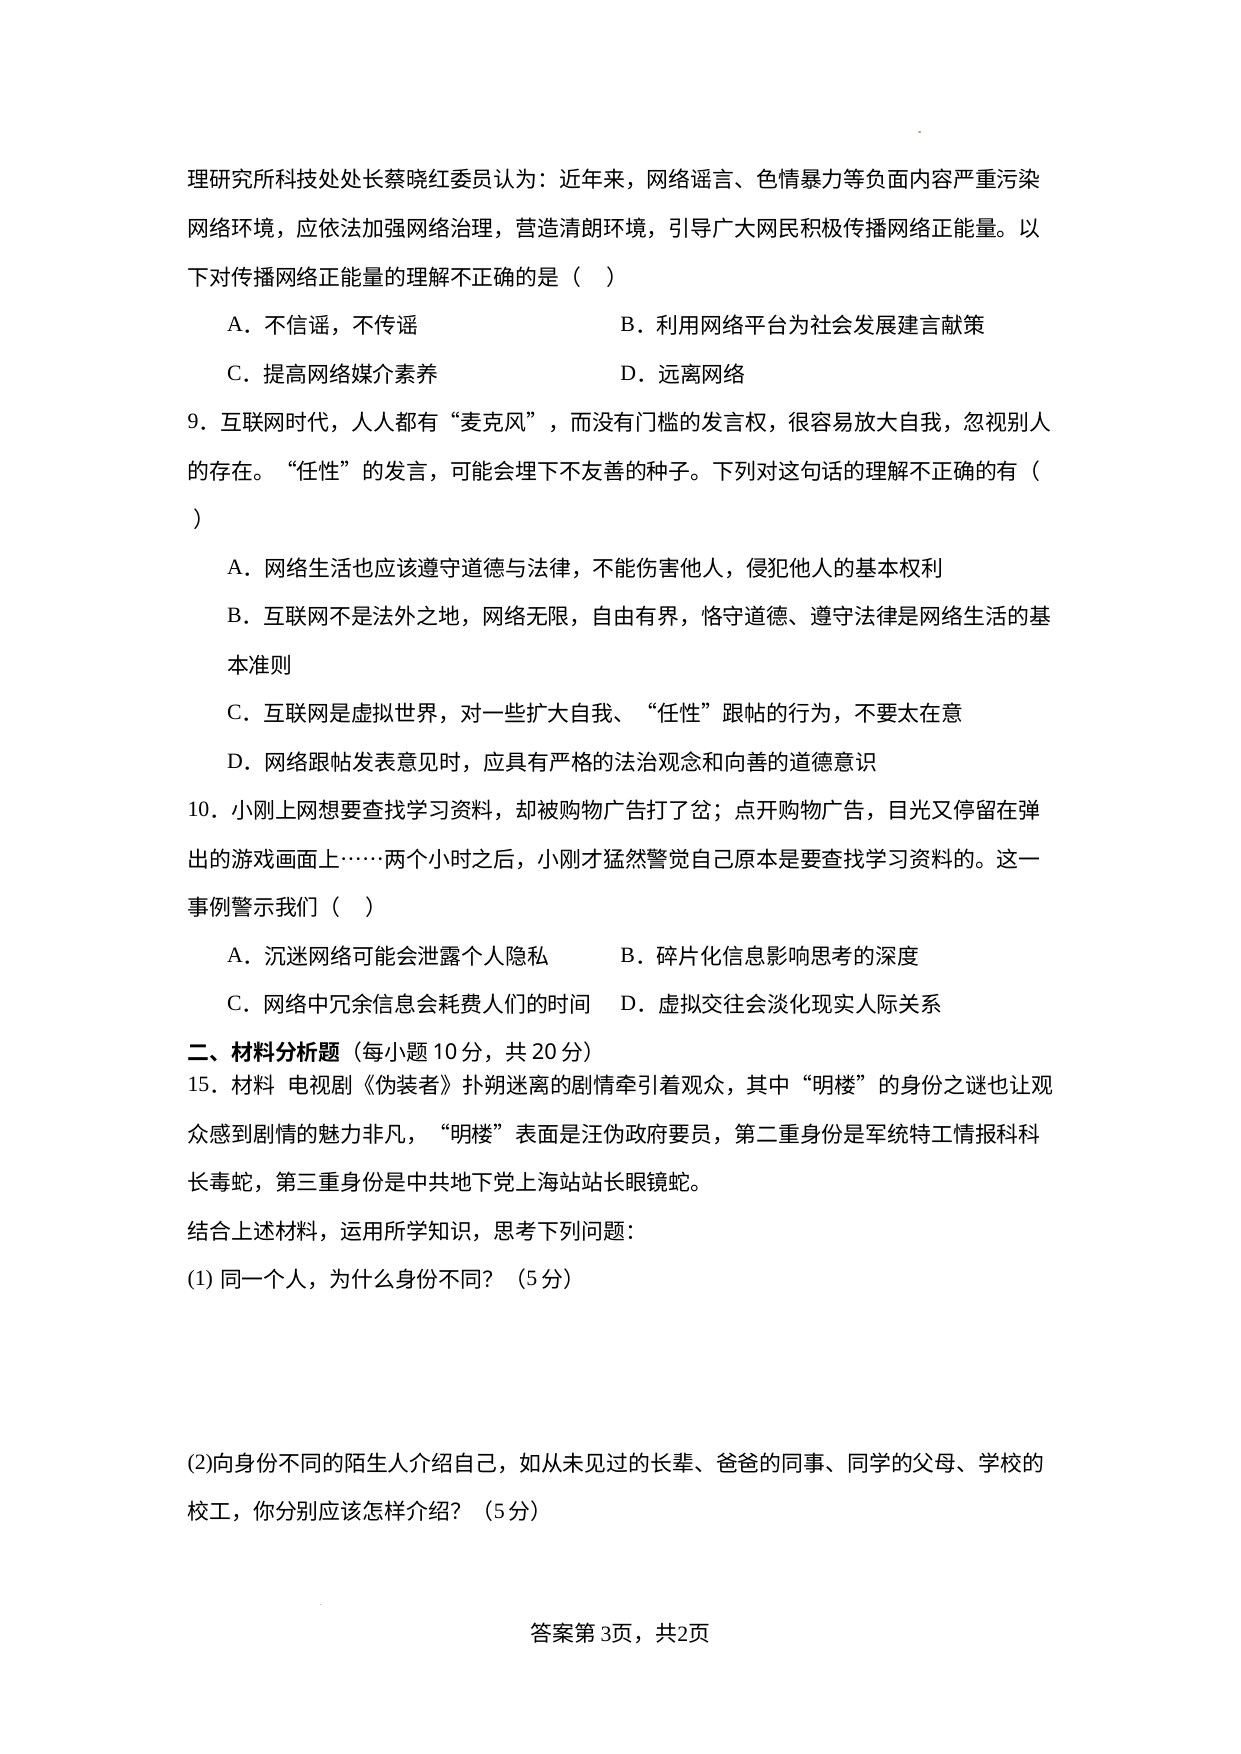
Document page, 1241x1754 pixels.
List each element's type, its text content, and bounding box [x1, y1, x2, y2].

text C．互联网是虚拟世界，对一些扩大自我、“任性”跟帖的行为，不要太在意 [227, 696, 1053, 728]
text C．网络中冗余信息会耗费人们的时间 D．虚拟交往会淡化现实人际关系 [227, 987, 1053, 1019]
text A．沉迷网络可能会泄露个人隐私 B．碎片化信息影响思考的深度 [227, 938, 1053, 971]
text 10．小刚上网想要查找学习资料，却被购物广告打了岔；点开购物广告，目光又停留在弹出的游戏画面上……两个小时之后，小刚才猛然警觉自己原本是要查找学习资料的。这一事例警示我们（ ） [187, 792, 1053, 922]
text A．网络生活也应该遵守道德与法律，不能伤害他人，侵犯他人的基本权利 [227, 550, 1053, 583]
text A．不信谣，不传谣 B．利用网络平台为社会发展建言献策 [227, 308, 1053, 340]
list 同一个人，为什么身份不同？（5分） [187, 1262, 1053, 1294]
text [187, 162, 1053, 292]
text (2)向身份不同的陌生人介绍自己，如从未见过的长辈、爸爸的同事、同学的父母、学校的校工，你分别应该怎样介绍？（5分） [187, 1445, 1053, 1526]
text 9．互联网时代，人人都有“麦克风”，而没有门槛的发言权，很容易放大自我，忽视别人的存在。“任性”的发言，可能会埋下不友善的种子。下列对这句话的理解不正确的有（ ） [187, 404, 1053, 534]
text 二、材料分析题（每小题10分，共20分） [187, 1035, 1053, 1067]
text 结合上述材料，运用所学知识，思考下列问题： [187, 1213, 1053, 1246]
text D．网络跟帖发表意见时，应具有严格的法治观念和向善的道德意识 [227, 744, 1053, 777]
text 15．材料 电视剧《伪装者》扑朔迷离的剧情牵引着观众，其中“明楼”的身份之谜也让观众感到剧情的魅力非凡，“明楼”表面是汪伪政府要员，第二重身份是军统特工情报科科长毒蛇，第三重身份是中共地下党上海站站长眼镜蛇。 [187, 1067, 1053, 1197]
text C．提高网络媒介素养 D．远离网络 [227, 356, 1053, 389]
text B．互联网不是法外之地，网络无限，自由有界，恪守道德、遵守法律是网络生活的基本准则 [227, 599, 1053, 680]
